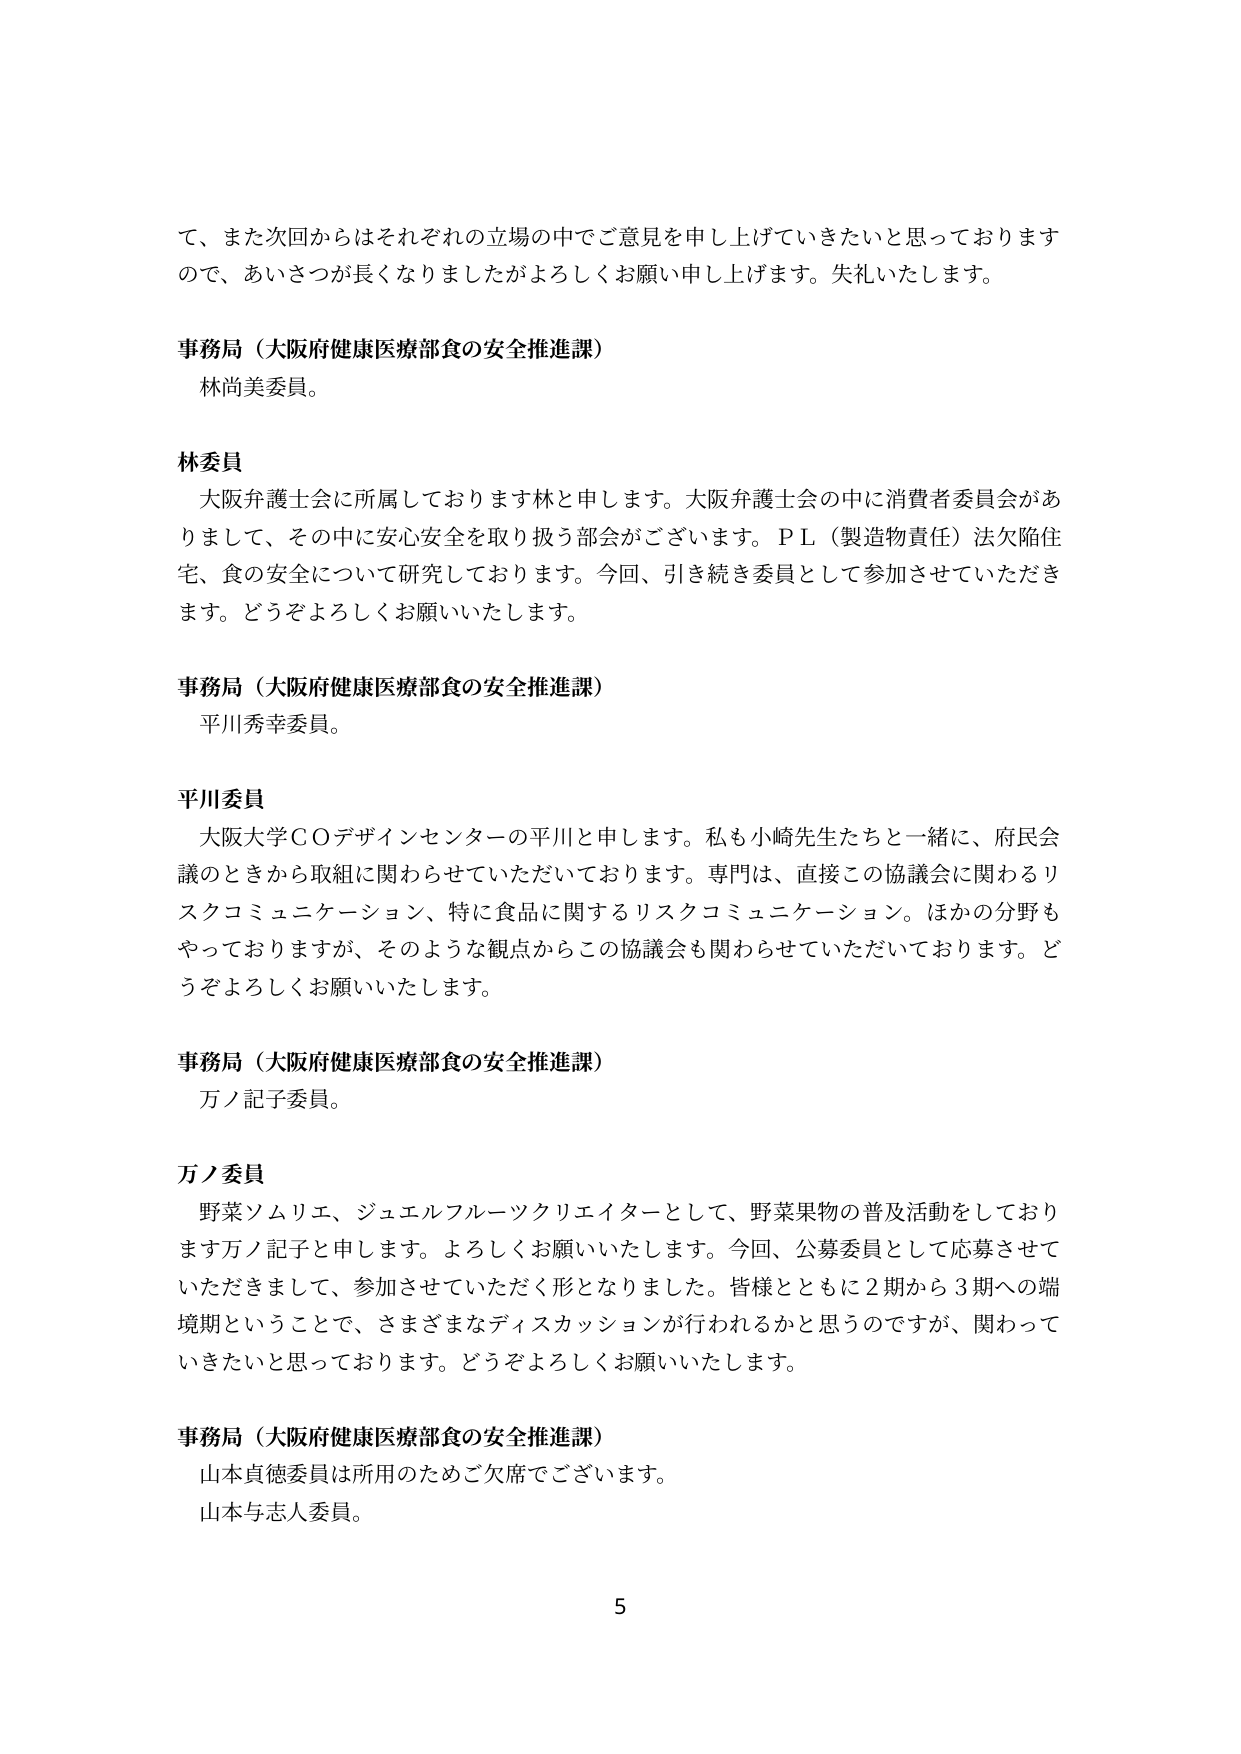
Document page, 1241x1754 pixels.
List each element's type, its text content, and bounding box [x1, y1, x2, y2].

text 大阪弁護士会に所属しております林と申します。大阪弁護士会の中に消費者委員会がありまして、その中に安心安全を取り扱う部会がございます。ＰＬ（製造物責任）法欠陥住宅、食の安全について研究しております。今回、引き続き委員として参加させていただきます。どうぞよろしくお願いいたします。 [177, 479, 1063, 629]
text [177, 217, 1063, 292]
text 万ノ記子委員。 [177, 1079, 1063, 1117]
text 野菜ソムリエ、ジュエルフルーツクリエイターとして、野菜果物の普及活動をしております万ノ記子と申します。よろしくお願いいたします。今回、公募委員として応募させていただきまして、参加させていただく形となりました。皆様とともに２期から３期への端境期ということで、さまざまなディスカッションが行われるかと思うのですが、関わっていきたいと思っております。どうぞよろしくお願いいたします。 [177, 1192, 1063, 1379]
text 大阪大学ＣＯデザインセンターの平川と申します。私も小崎先生たちと一緒に、府民会議のときから取組に関わらせていただいております。専門は、直接この協議会に関わるリスクコミュニケーション、特に食品に関するリスクコミュニケーション。ほかの分野もやっておりますが、そのような観点からこの協議会も関わらせていただいております。どうぞよろしくお願いいたします。 [177, 817, 1063, 1004]
text 平川秀幸委員。 [177, 704, 1063, 742]
text 万ノ委員 [177, 1154, 1063, 1192]
text 平川委員 [177, 779, 1063, 817]
text 林委員 [177, 442, 1063, 479]
text 山本貞徳委員は所用のためご欠席でございます。 [177, 1454, 1063, 1492]
text 事務局（大阪府健康医療部食の安全推進課） [177, 667, 1063, 704]
text 林尚美委員。 [177, 367, 1063, 404]
text 事務局（大阪府健康医療部食の安全推進課） [177, 1042, 1063, 1079]
text 事務局（大阪府健康医療部食の安全推進課） [177, 1417, 1063, 1454]
text 事務局（大阪府健康医療部食の安全推進課） [177, 329, 1063, 367]
text 山本与志人委員。 [177, 1492, 1063, 1529]
